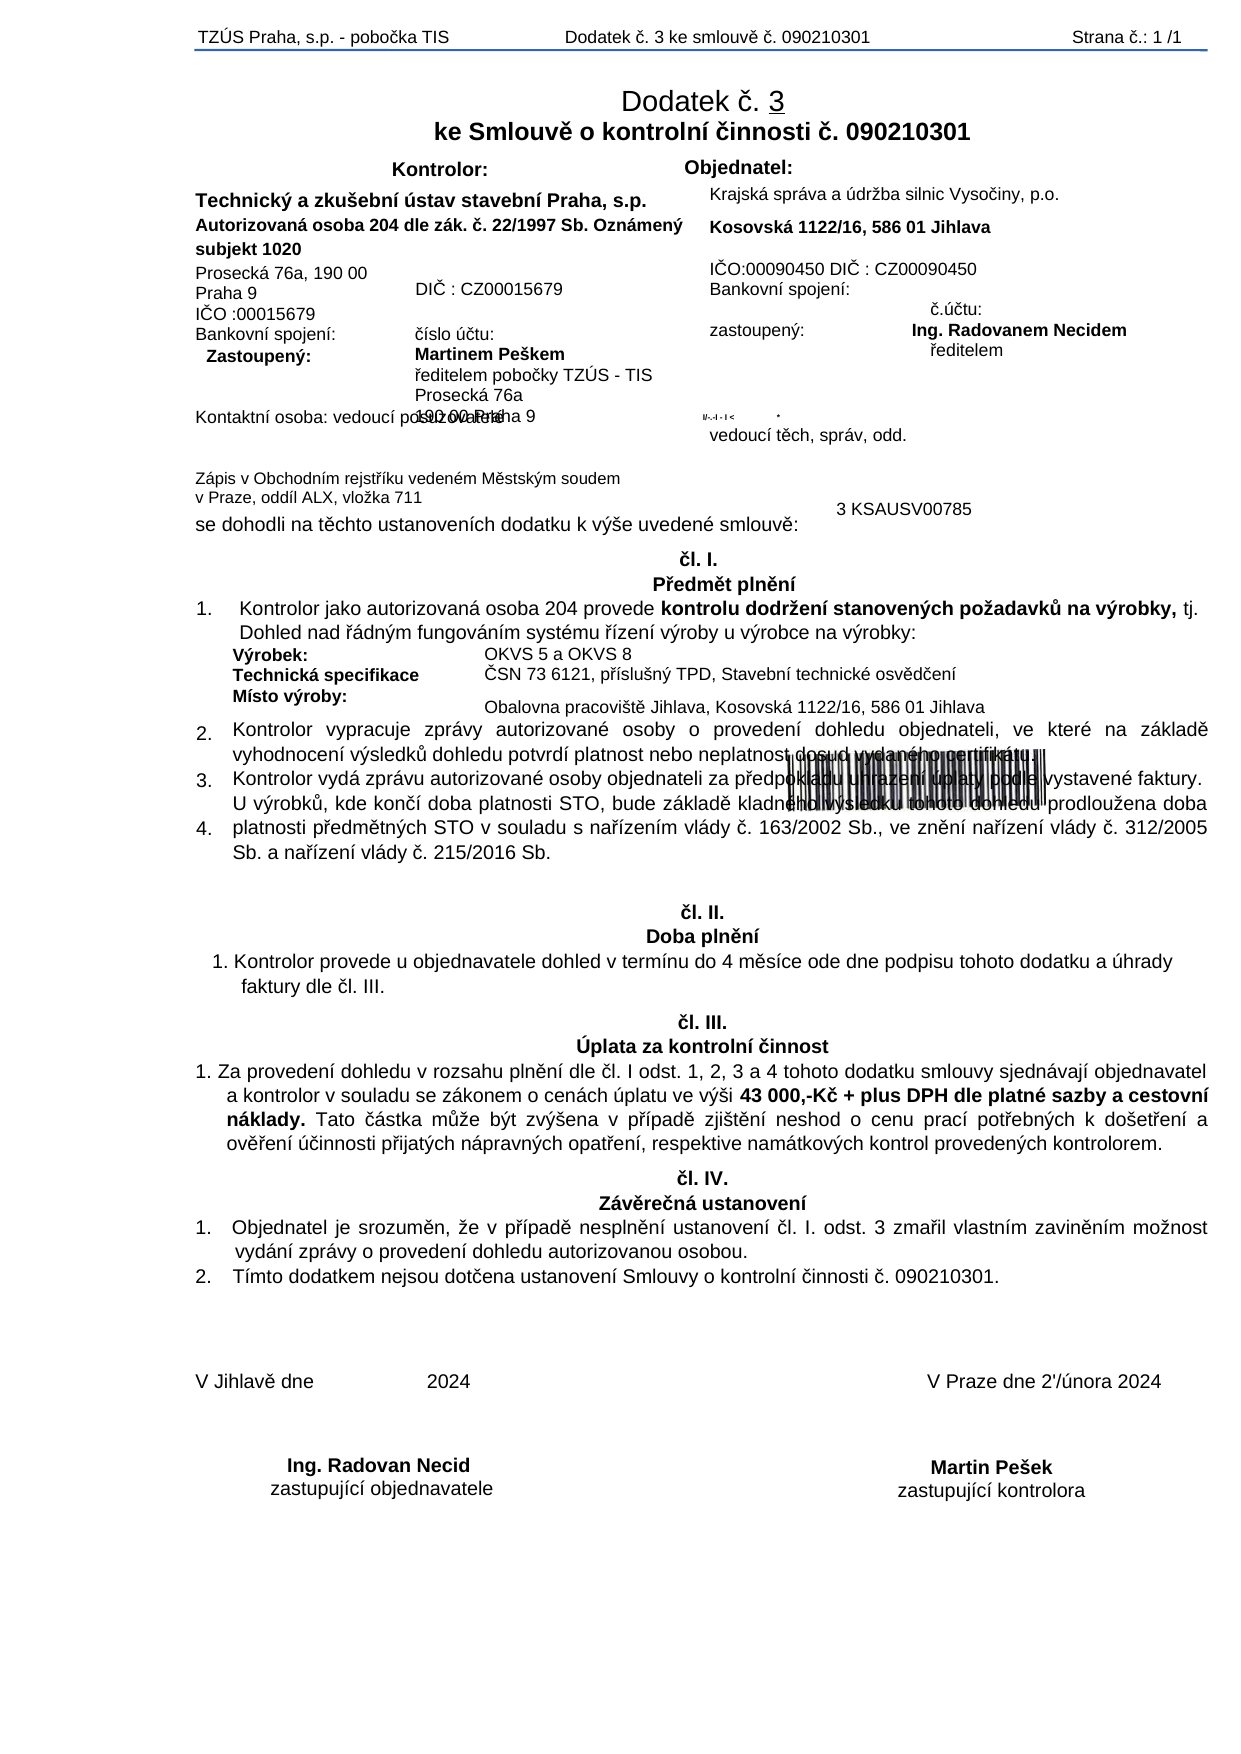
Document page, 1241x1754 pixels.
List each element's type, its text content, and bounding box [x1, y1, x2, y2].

text U výrobků, kde končí doba platnosti STO, bude základě kladného výsledku tohoto dohledu prodloužena doba platnosti předmětných STO v souladu s nařízením vlády č. 163/2002 Sb., ve znění nařízení vlády č. 312/2005 Sb. a nařízení vlády č. 215/2016 Sb. [232, 792, 1210, 863]
text IČO :00015679 [195, 303, 696, 324]
text Kontrolor vydá zprávu autorizované osoby objednateli za předpokladu uhrazení úplaty podle vystavené faktury. [232, 767, 1210, 790]
text Bankovní spojení: [195, 324, 696, 344]
text Závěrečná ustanovení [195, 1191, 1210, 1214]
text č.účtu: [930, 299, 1210, 319]
text 3. [196, 769, 218, 792]
text 1. [196, 597, 218, 619]
text V Jihlavě dne 2024 [195, 1369, 527, 1392]
text Objednatel: [574, 156, 1210, 179]
text čl. I. [679, 547, 724, 570]
text V Praze dne 2'/února 2024 [878, 1369, 1210, 1392]
text Doba plnění [195, 925, 1210, 948]
text Zápis v Obchodním rejstříku vedeném Městským soudem [195, 468, 696, 488]
text zastoupený: Ing. Radovanem Necidem [709, 319, 1210, 340]
text Technický a zkušební ústav stavební Praha, s.p. Autorizovaná osoba 204 dle zák. č. 22/1997 Sb. Oznámený subjekt 1020 [195, 184, 696, 259]
text Bankovní spojení: [709, 279, 1210, 299]
text Technická specifikace [232, 665, 1210, 685]
text se dohodli na těchto ustanoveních dodatku k výše uvedené smlouvě: [195, 513, 829, 536]
text Ing. Radovan Necid [195, 1454, 1210, 1477]
text Kontrolor vypracuje zprávy autorizované osoby o provedení dohledu objednateli, ve které na základě vyhodnocení výsledků dohledu potvrdí platnost nebo neplatnost dosud vydaného certifikátu. [232, 718, 1210, 766]
text Výrobek: [232, 644, 1210, 665]
text 2. [196, 721, 218, 744]
text v Praze, oddíl ALX, vložka 711 [195, 488, 696, 507]
text Předmět plnění [239, 573, 1209, 596]
text čl. IV. [195, 1167, 1210, 1190]
text Prosecká 76a, 190 00 Praha 9 [195, 263, 696, 303]
text Krajská správa a údržba silnic Vysočiny, p.o. [709, 184, 1210, 204]
text zastupující objednavatele [195, 1477, 1210, 1499]
text Dodatek č. 3 [195, 83, 1210, 117]
text vedoucí těch, správ, odd. [709, 425, 1210, 445]
text 1. Kontrolor provede u objednavatele dohled v termínu do 4 měsíce ode dne podpisu tohoto dodatku a úhrady faktury dle čl. III. [212, 950, 1210, 998]
text Místo výroby: [232, 685, 1210, 706]
text Úplata za kontrolní činnost [195, 1035, 1210, 1058]
text čl. III. [195, 1011, 1210, 1033]
text ředitelem [930, 340, 1210, 360]
text 4. [196, 817, 218, 839]
text 1. Za provedení dohledu v rozsahu plnění dle čl. I odst. 1, 2, 3 a 4 tohoto dodatku smlouvy sjednávají objednavatel a kontrolor v souladu se zákonem o cenách úplatu ve výši 43 000,-Kč + plus DPH dle platné sazby a cestovní náklady. Tato částka může být zvýšena v případě zjištění neshod o cenu prací potřebných k došetření a ověření účinnosti přijatých nápravných opatření, respektive namátkových kontrol provedených kontrolorem. [195, 1059, 1210, 1155]
text IČO:00090450 DIČ : CZ00090450 [709, 258, 1210, 279]
text čl. II. [195, 901, 1210, 923]
list Objednatel je srozuměn, že v případě nesplnění ustanovení čl. I. odst. 3 zmařil vlastním zaviněním možnost vydání zprávy o provedení dohledu autorizovanou osobou. [195, 1216, 1210, 1263]
text ke Smlouvě o kontrolní činnosti č. 090210301 [195, 117, 1210, 146]
text Kosovská 1122/16, 586 01 Jihlava [709, 217, 1210, 237]
text Kontrolor jako autorizovaná osoba 204 provede kontrolu dodržení stanovených požadavků na výrobky, tj. Dohled nad řádným fungováním systému řízení výroby u výrobce na výrobky: [239, 597, 1209, 643]
text Kontaktní osoba: vedoucí posuzovatelé [195, 407, 696, 448]
list Tímto dodatkem nejsou dotčena ustanovení Smlouvy o kontrolní činnosti č. 090210301. [195, 1265, 1210, 1288]
